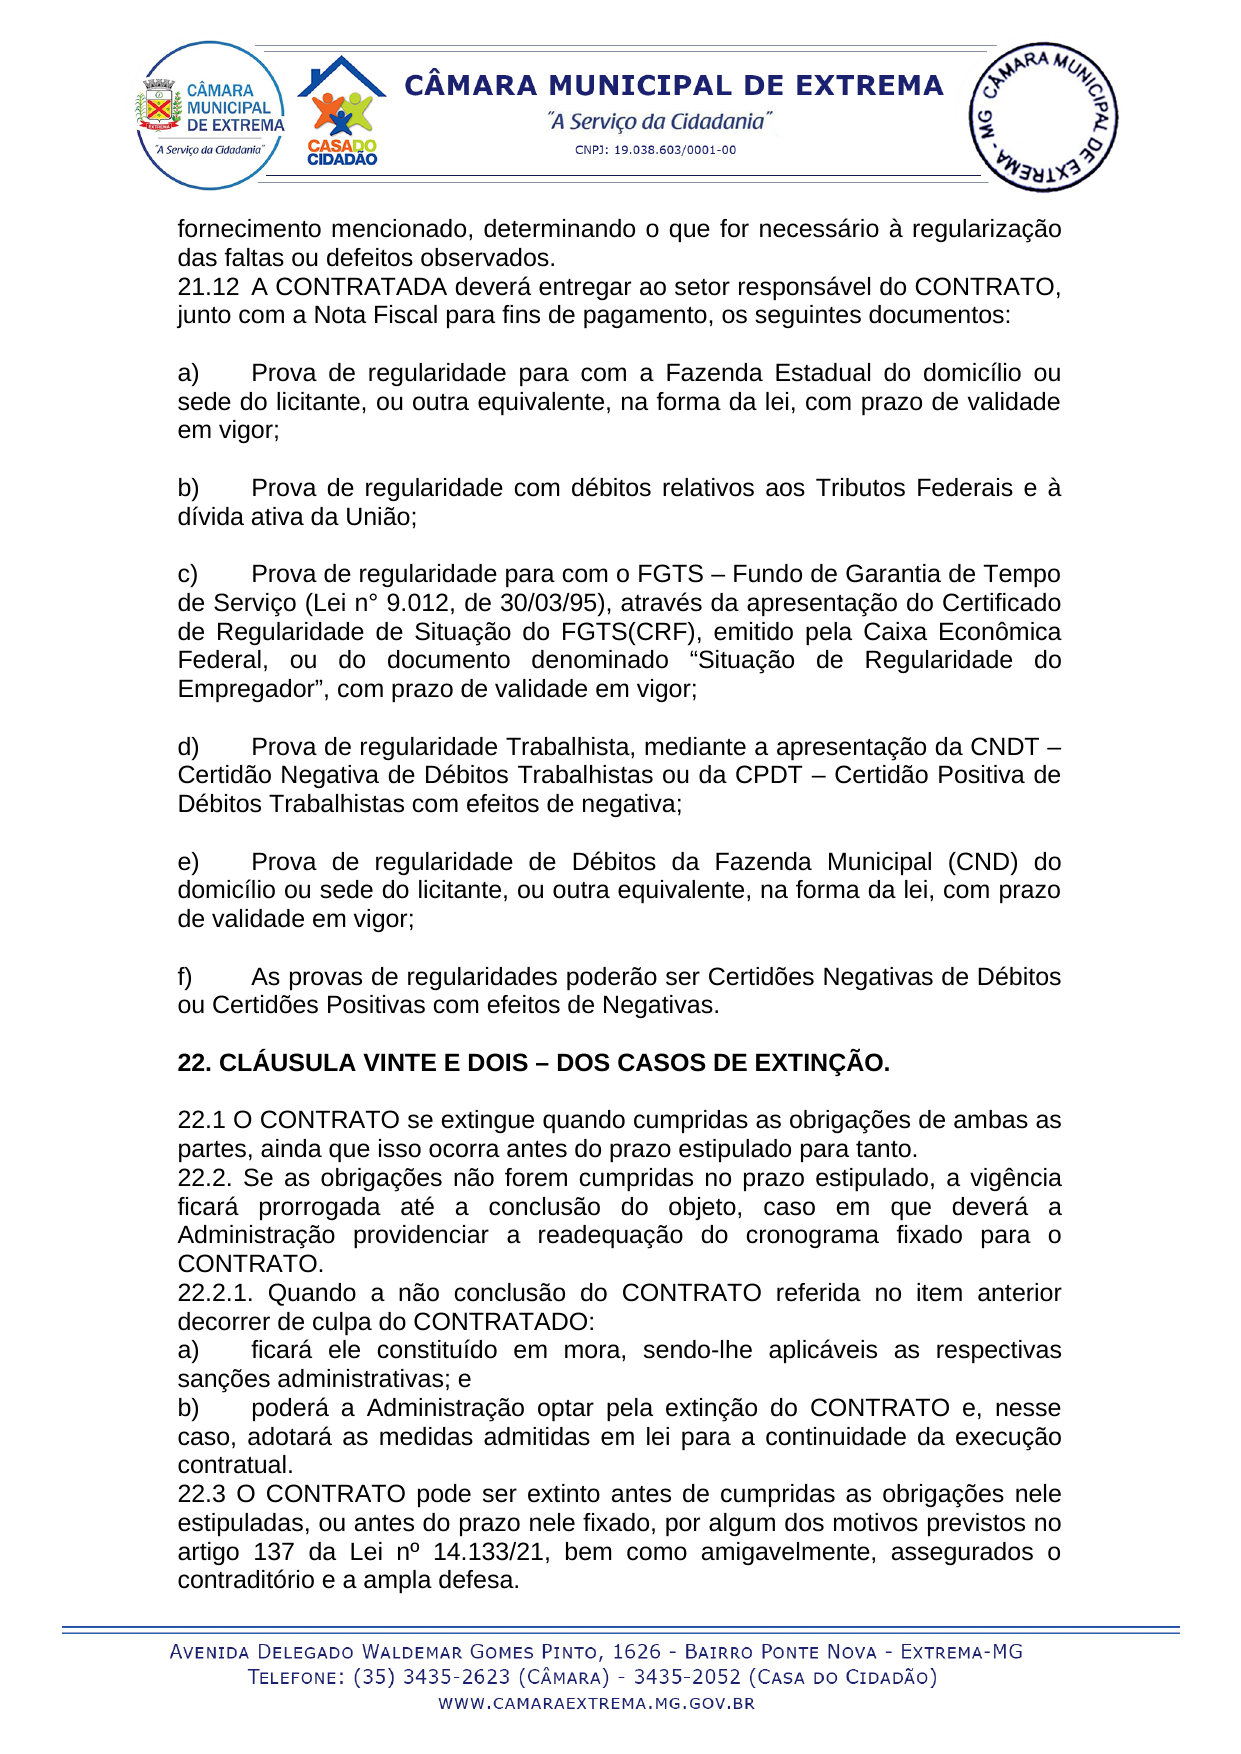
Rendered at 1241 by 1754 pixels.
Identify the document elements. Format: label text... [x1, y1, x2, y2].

text 22. CLÁUSULA VINTE E DOIS – DOS CASOS DE EXTINÇÃO. [177, 1048, 1063, 1076]
text 22.2.1. Quando a não conclusão do CONTRATO referida no item anterior decorrer de culpa do CONTRATADO: [177, 1278, 1063, 1335]
text f) As provas de regularidades poderão ser Certidões Negativas de Débitos ou Certidões Positivas com efeitos de Negativas. [177, 961, 1063, 1019]
text d) Prova de regularidade Trabalhista, mediante a apresentação da CNDT – Certidão Negativa de Débitos Trabalhistas ou da CPDT – Certidão Positiva de Débitos Trabalhistas com efeitos de negativa; [177, 731, 1063, 818]
text b) poderá a Administração optar pela extinção do CONTRATO e, nesse caso, adotará as medidas admitidas em lei para a continuidade da execução contratual. [177, 1393, 1063, 1479]
text c) Prova de regularidade para com o FGTS – Fundo de Garantia de Tempo de Serviço (Lei n° 9.012, de 30/03/95), através da apresentação do Certificado de Regularidade de Situação do FGTS(CRF), emitido pela Caixa Econômica Federal, ou do documento denominado “Situação de Regularidade do Empregador”, com prazo de validade em vigor; [177, 559, 1063, 703]
text b) Prova de regularidade com débitos relativos aos Tributos Federais e à dívida ativa da União; [177, 473, 1063, 530]
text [177, 214, 1063, 271]
text e) Prova de regularidade de Débitos da Fazenda Municipal (CND) do domicílio ou sede do licitante, ou outra equivalente, na forma da lei, com prazo de validade em vigor; [177, 846, 1063, 933]
text 22.3 O CONTRATO pode ser extinto antes de cumpridas as obrigações nele estipuladas, ou antes do prazo nele fixado, por algum dos motivos previstos no artigo 137 da Lei nº 14.133/21, bem como amigavelmente, assegurados o contraditório e a ampla defesa. [177, 1479, 1063, 1594]
text 21.12 A CONTRATADA deverá entregar ao setor responsável do CONTRATO, junto com a Nota Fiscal para fins de pagamento, os seguintes documentos: [177, 271, 1063, 329]
picture [124, 30, 1123, 221]
picture [46, 1615, 1194, 1724]
text a) Prova de regularidade para com a Fazenda Estadual do domicílio ou sede do licitante, ou outra equivalente, na forma da lei, com prazo de validade em vigor; [177, 358, 1063, 444]
text 22.2. Se as obrigações não forem cumpridas no prazo estipulado, a vigência ficará prorrogada até a conclusão do objeto, caso em que deverá a Administração providenciar a readequação do cronograma fixado para o CONTRATO. [177, 1163, 1063, 1278]
text 22.1 O CONTRATO se extingue quando cumpridas as obrigações de ambas as partes, ainda que isso ocorra antes do prazo estipulado para tanto. [177, 1105, 1063, 1163]
text a) ficará ele constituído em mora, sendo-lhe aplicáveis as respectivas sanções administrativas; e [177, 1335, 1063, 1393]
